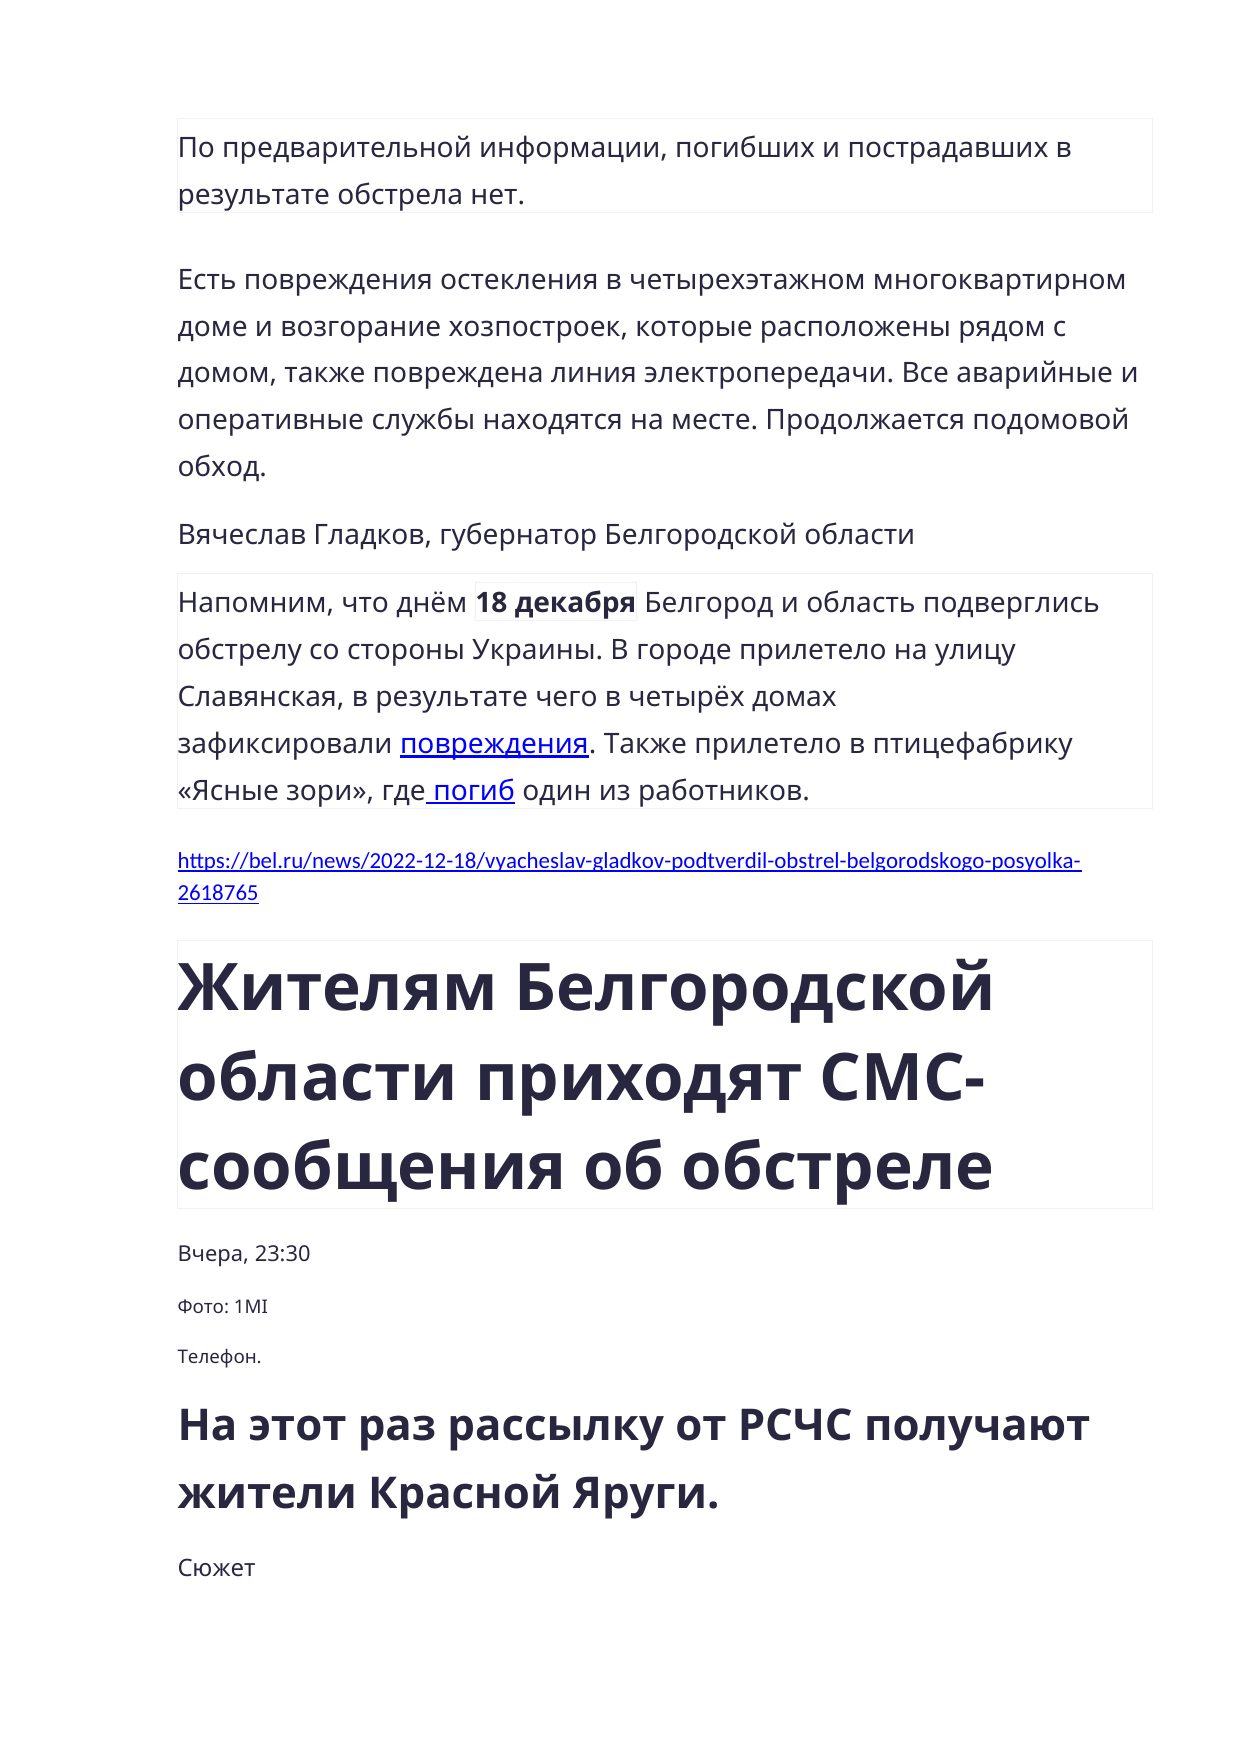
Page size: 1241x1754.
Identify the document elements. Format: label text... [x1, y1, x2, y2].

text Вячеслав Гладков, губернатор Белгородской области [177, 506, 1152, 552]
text Сюжет [177, 1551, 1152, 1584]
text Вчера, 23:30 [177, 1238, 1152, 1268]
subtitle Жителям Белгородской области приходят СМС-сообщения об обстреле [178, 941, 1152, 1208]
text Телефон. [177, 1343, 1152, 1369]
text Напомним, что днём 18 декабря Белгород и область подверглись обстрелу со стороны Украины. В городе прилетело на улицу Славянская, в результате чего в четырёх домах зафиксировали повреждения. Также прилетело в птицефабрику «Ясные зори», где погиб один из работников. [178, 574, 1152, 808]
text Есть повреждения остекления в четырехэтажном многоквартирном доме и возгорание хозпостроек, которые расположены рядом с домом, также повреждена линия электропередачи. Все аварийные и оперативные службы находятся на месте. Продолжается подомовой обход. [177, 250, 1152, 485]
text На этот раз рассылку от РСЧС получают жители Красной Яруги. [177, 1393, 1152, 1521]
text Фото: 1MI [177, 1293, 1152, 1319]
text https://bel.ru/news/2022-12-18/vyacheslav-gladkov-podtverdil-obstrel-belgorodskogo-posyolka-2618765 [177, 846, 1152, 906]
text По предварительной информации, погибших и пострадавших в результате обстрела нет. [178, 119, 1152, 212]
